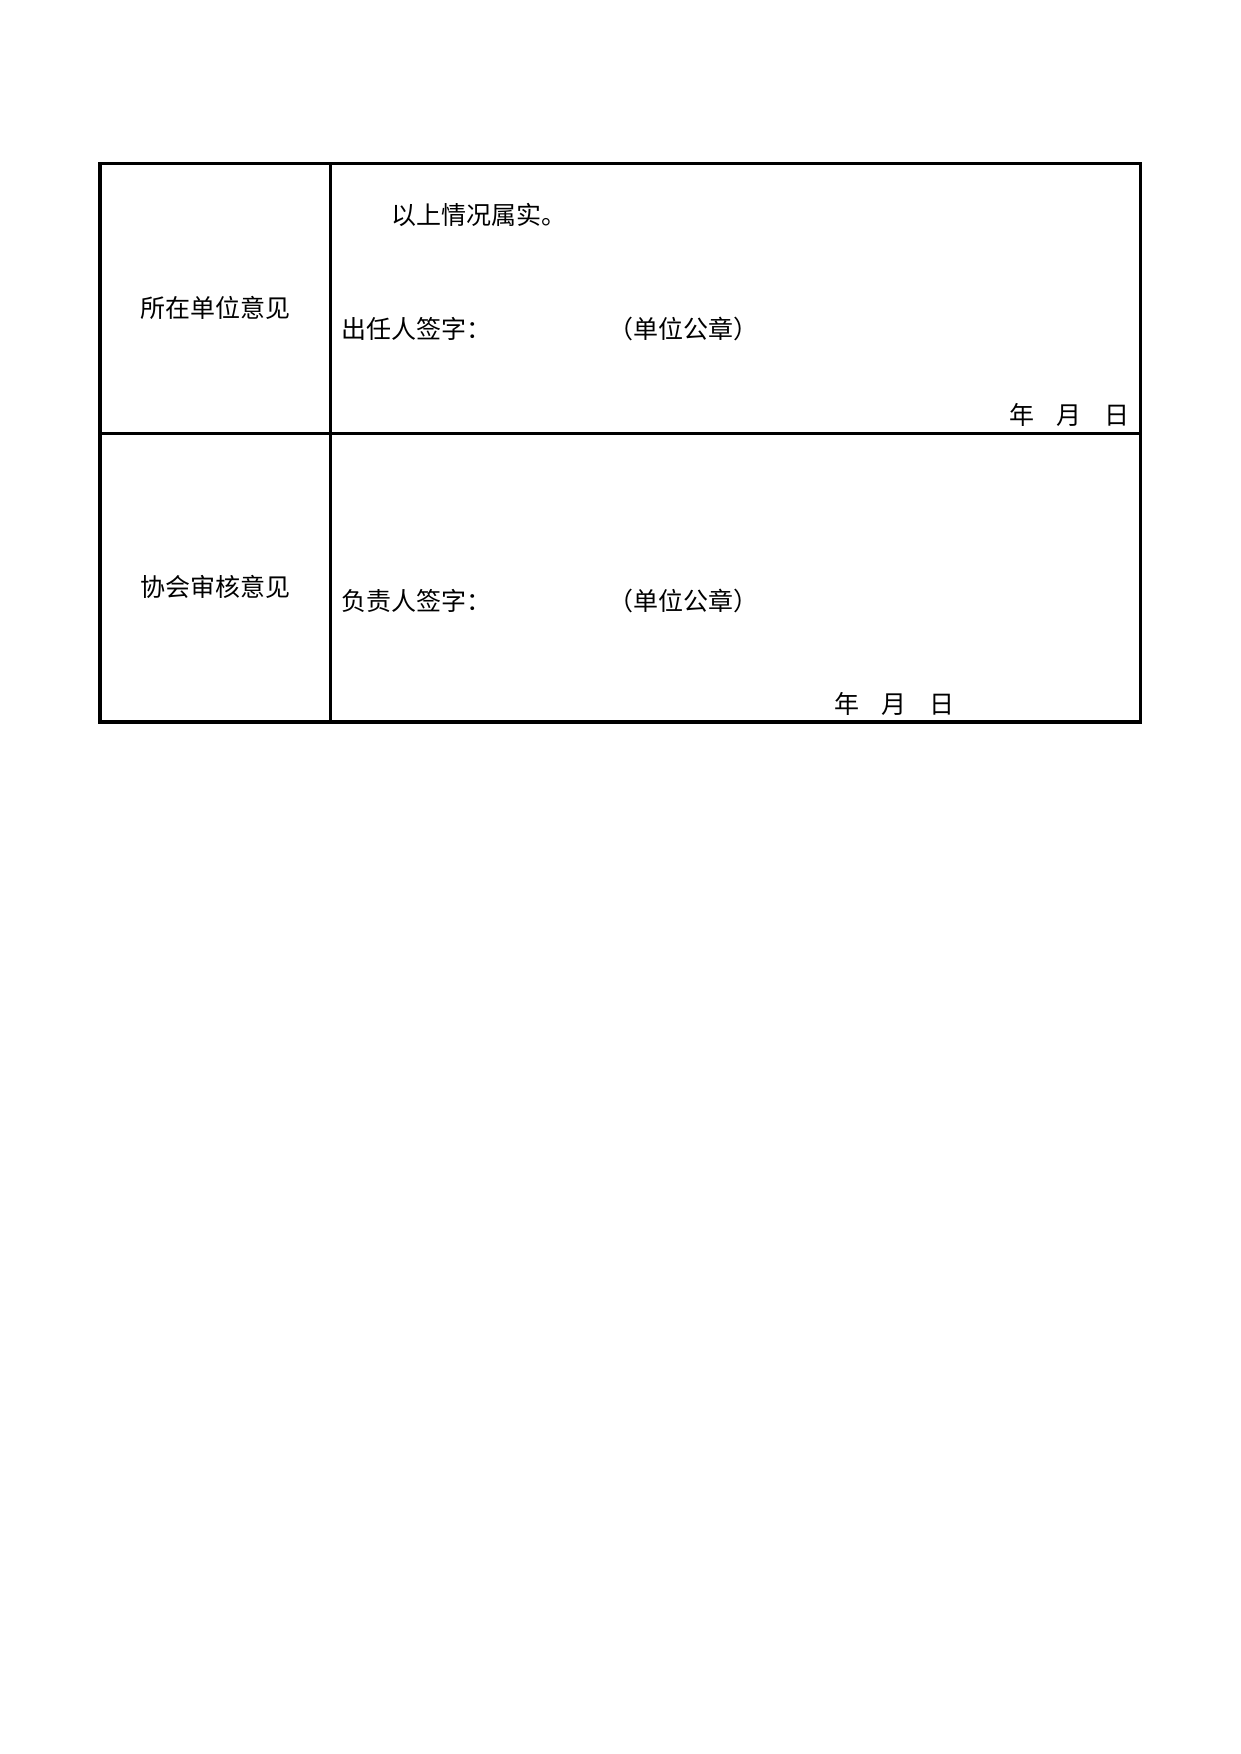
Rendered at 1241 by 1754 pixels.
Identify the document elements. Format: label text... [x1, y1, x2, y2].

table_cell 所在单位意见 [102, 165, 329, 432]
table_cell 协会审核意见 [102, 435, 329, 720]
table_cell 负责人签字： （单位公章） 年 月 日 [332, 435, 1139, 720]
table_cell 以上情况属实。 出任人签字： （单位公章） 年 月 日 [332, 165, 1139, 432]
